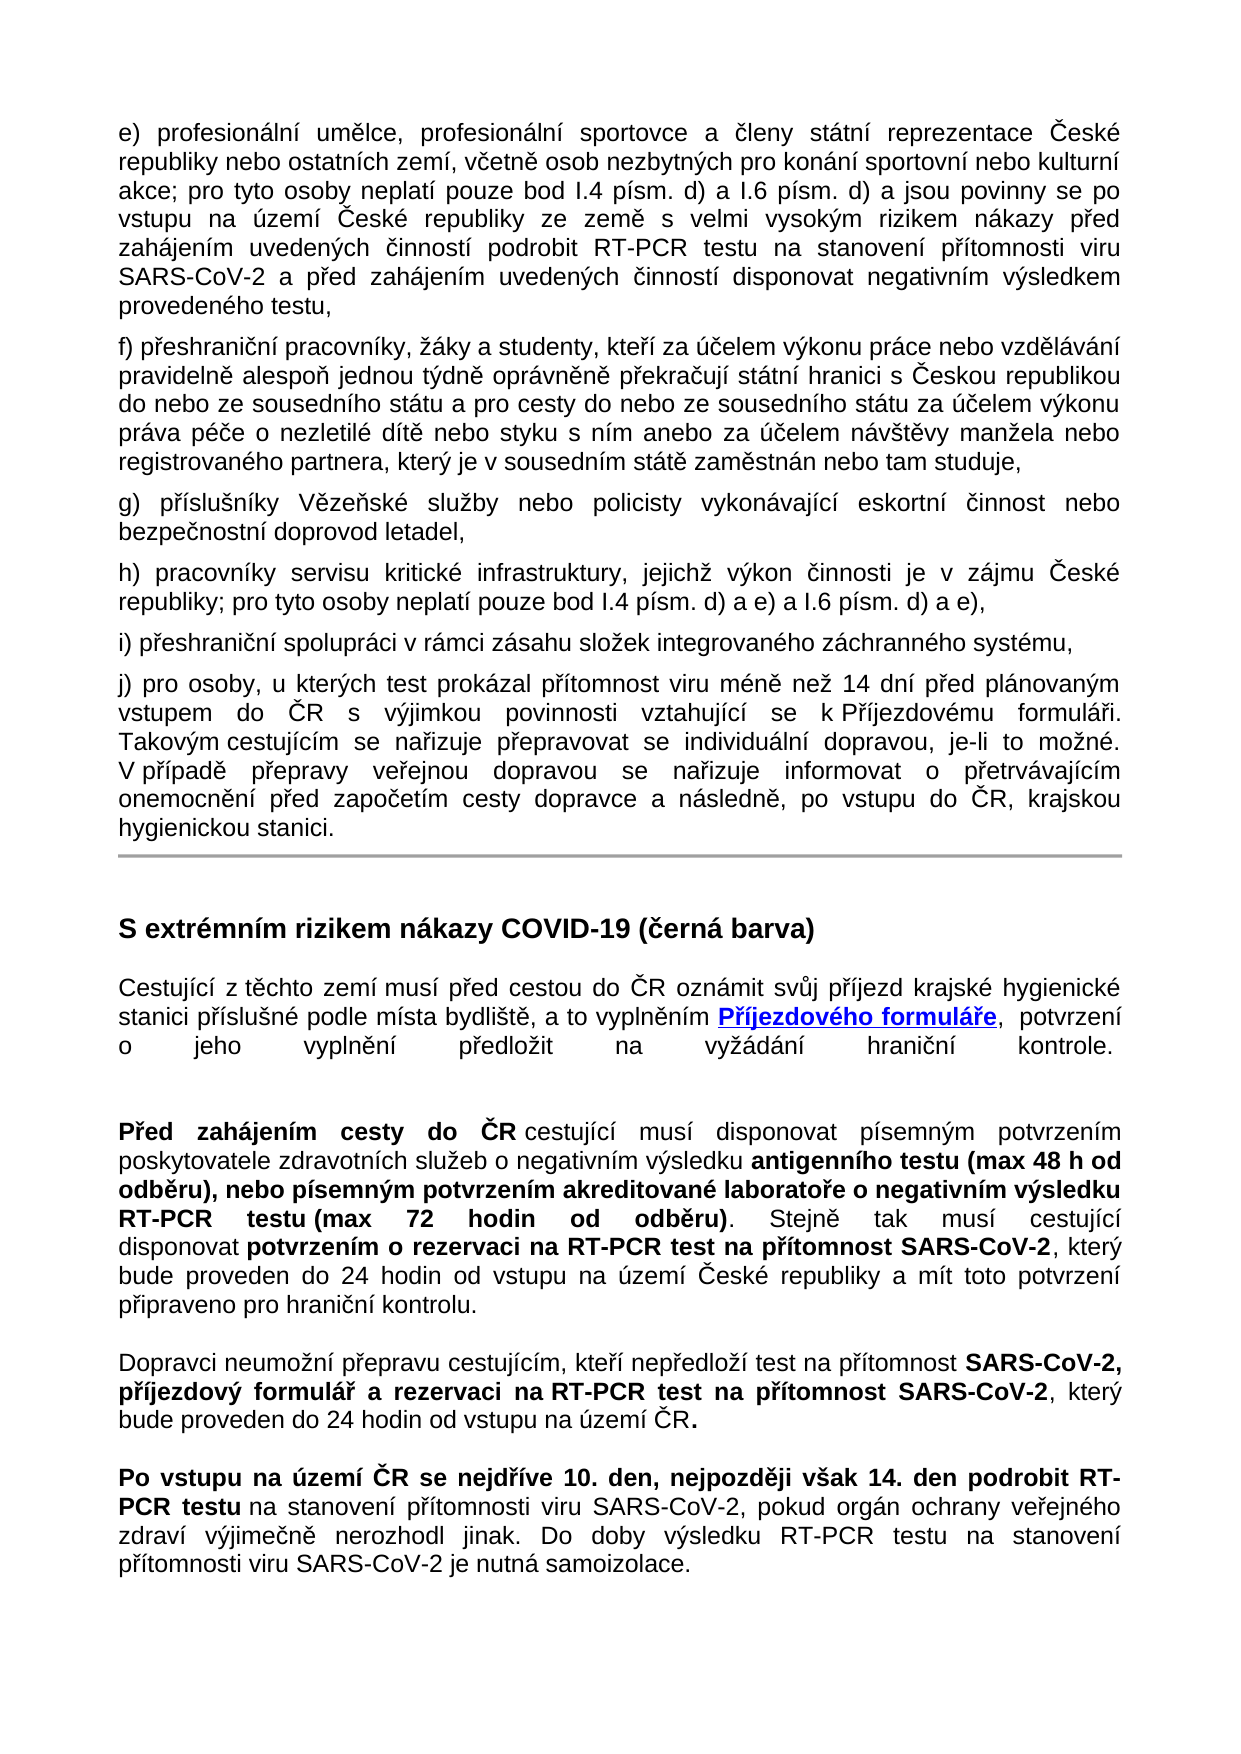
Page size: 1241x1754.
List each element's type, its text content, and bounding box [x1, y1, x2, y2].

text j) pro osoby, u kterých test prokázal přítomnost viru méně než 14 dní před plánovaným vstupem do ČR s výjimkou povinnosti vztahující se k Příjezdovému formuláři. Takovým cestujícím se nařizuje přepravovat se individuální dopravou, je-li to možné. V případě přepravy veřejnou dopravou se nařizuje informovat o přetrvávajícím onemocnění před započetím cesty dopravce a následně, po vstupu do ČR, krajskou hygienickou stanici. [118, 669, 1122, 842]
text Dopravci neumožní přepravu cestujícím, kteří nepředloží test na přítomnost SARS-CoV-2, příjezdový formulář a rezervaci na RT-PCR test na přítomnost SARS-CoV-2, který bude proveden do 24 hodin od vstupu na území ČR. [118, 1348, 1122, 1434]
text Po vstupu na území ČR se nejdříve 10. den, nejpozději však 14. den podrobit RT-PCR testu na stanovení přítomnosti viru SARS-CoV-2, pokud orgán ochrany veřejného zdraví výjimečně nerozhodl jinak. Do doby výsledku RT-PCR testu na stanovení přítomnosti viru SARS-CoV-2 je nutná samoizolace. [118, 1463, 1122, 1578]
text Cestující z těchto zemí musí před cestou do ČR oznámit svůj příjezd krajské hygienické stanici příslušné podle místa bydliště, a to vyplněním Příjezdového formuláře, potvrzení o jeho vyplnění předložit na vyžádání hraniční kontrole. [118, 973, 1122, 1088]
text f) přeshraniční pracovníky, žáky a studenty, kteří za účelem výkonu práce nebo vzdělávání pravidelně alespoň jednou týdně oprávněně překračují státní hranici s Českou republikou do nebo ze sousedního státu a pro cesty do nebo ze sousedního státu za účelem výkonu práva péče o nezletilé dítě nebo styku s ním anebo za účelem návštěvy manžela nebo registrovaného partnera, který je v sousedním státě zaměstnán nebo tam studuje, [118, 332, 1122, 476]
text S extrémním rizikem nákazy COVID-19 (černá barva) [118, 912, 1122, 944]
text h) pracovníky servisu kritické infrastruktury, jejichž výkon činnosti je v zájmu České republiky; pro tyto osoby neplatí pouze bod I.4 písm. d) a e) a I.6 písm. d) a e), [118, 558, 1122, 616]
text Před zahájením cesty do ČR cestující musí disponovat písemným potvrzením poskytovatele zdravotních služeb o negativním výsledku antigenního testu (max 48 h od odběru), nebo písemným potvrzením akreditované laboratoře o negativním výsledku RT-PCR testu (max 72 hodin od odběru). Stejně tak musí cestující disponovat potvrzením o rezervaci na RT-PCR test na přítomnost SARS-CoV-2, který bude proveden do 24 hodin od vstupu na území České republiky a mít toto potvrzení připraveno pro hraniční kontrolu. [118, 1117, 1122, 1318]
text i) přeshraniční spolupráci v rámci zásahu složek integrovaného záchranného systému, [118, 628, 1122, 657]
text g) příslušníky Vězeňské služby nebo policisty vykonávající eskortní činnost nebo bezpečnostní doprovod letadel, [118, 488, 1122, 546]
text e) profesionální umělce, profesionální sportovce a členy státní reprezentace České republiky nebo ostatních zemí, včetně osob nezbytných pro konání sportovní nebo kulturní akce; pro tyto osoby neplatí pouze bod I.4 písm. d) a I.6 písm. d) a jsou povinny se po vstupu na území České republiky ze země s velmi vysokým rizikem nákazy před zahájením uvedených činností podrobit RT-PCR testu na stanovení přítomnosti viru SARS-CoV-2 a před zahájením uvedených činností disponovat negativním výsledkem provedeného testu, [118, 118, 1122, 319]
